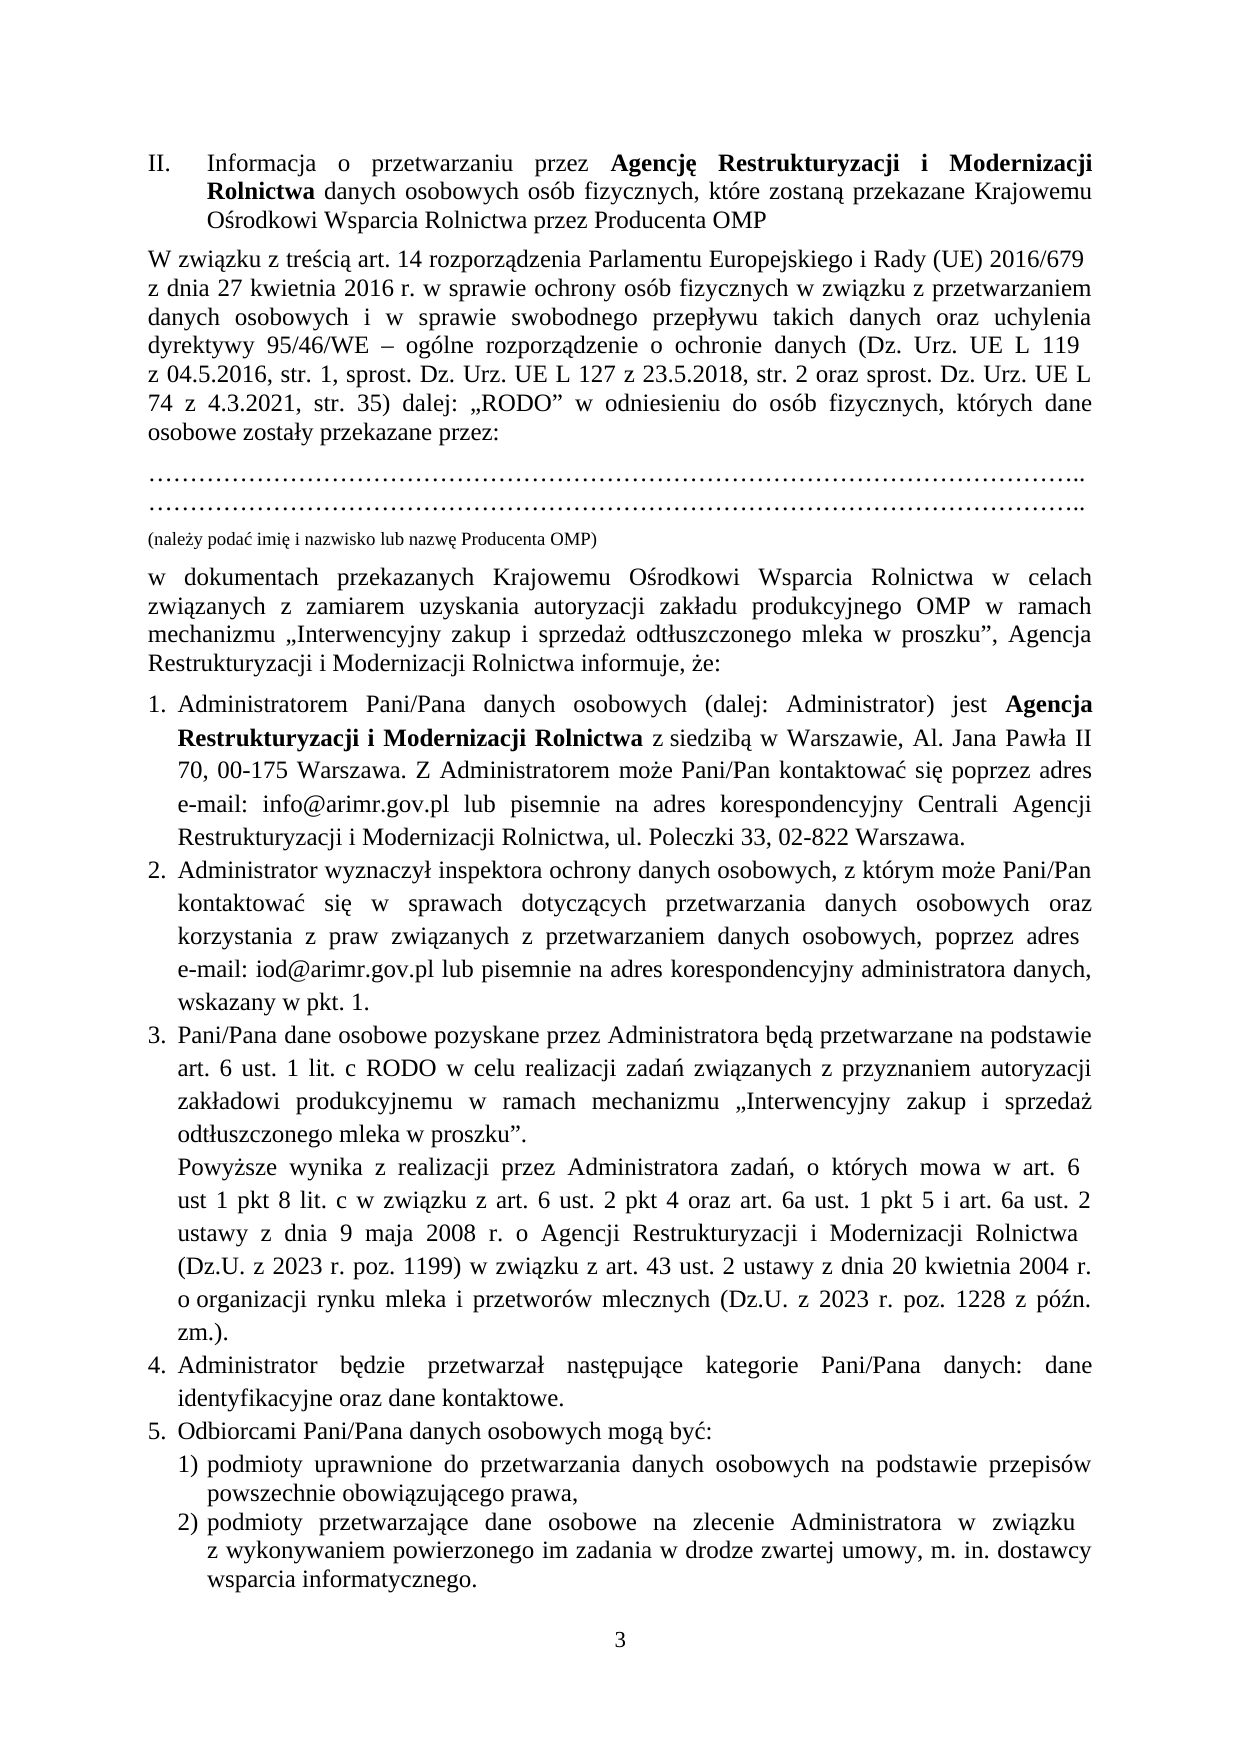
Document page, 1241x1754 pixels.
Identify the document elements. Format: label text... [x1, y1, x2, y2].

list Administratorem Pani/Pana danych osobowych (dalej: Administrator) jest Agencja Restrukturyzacji i Modernizacji Rolnictwa z siedzibą w Warszawie, Al. Jana Pawła II 70, 00-175 Warszawa. Z Administratorem może Pani/Pan kontaktować się poprzez adres e-mail: info@arimr.gov.pl lub pisemnie na adres korespondencyjny Centrali Agencji Restrukturyzacji i Modernizacji Rolnictwa, ul. Poleczki 33, 02-822 Warszawa. [148, 689, 1093, 850]
list Odbiorcami Pani/Pana danych osobowych mogą być: [148, 1416, 1093, 1445]
list Administrator będzie przetwarzał następujące kategorie Pani/Pana danych: dane identyfikacyjne oraz dane kontaktowe. [148, 1350, 1093, 1412]
text w dokumentach przekazanych Krajowemu Ośrodkowi Wsparcia Rolnictwa w celach związanych z zamiarem uzyskania autoryzacji zakładu produkcyjnego OMP w ramach mechanizmu „Interwencyjny zakup i sprzedaż odtłuszczonego mleka w proszku”, Agencja Restrukturyzacji i Modernizacji Rolnictwa informuje, że: [148, 562, 1093, 677]
text W związku z treścią art. 14 rozporządzenia Parlamentu Europejskiego i Rady (UE) 2016/679 z dnia 27 kwietnia 2016 r. w sprawie ochrony osób fizycznych w związku z przetwarzaniem danych osobowych i w sprawie swobodnego przepływu takich danych oraz uchylenia dyrektywy 95/46/WE – ogólne rozporządzenie o ochronie danych (Dz. Urz. UE L 119 z 04.5.2016, str. 1, sprost. Dz. Urz. UE L 127 z 23.5.2018, str. 2 oraz sprost. Dz. Urz. UE L 74 z 4.3.2021, str. 35) dalej: „RODO” w odniesieniu do osób fizycznych, których dane osobowe zostały przekazane przez: [148, 244, 1093, 446]
list Pani/Pana dane osobowe pozyskane przez Administratora będą przetwarzane na podstawie art. 6 ust. 1 lit. c RODO w celu realizacji zadań związanych z przyznaniem autoryzacji zakładowi produkcyjnemu w ramach mechanizmu „Interwencyjny zakup i sprzedaż odtłuszczonego mleka w proszku”. [148, 1020, 1093, 1148]
list Informacja o przetwarzaniu przez Agencję Restrukturyzacji i Modernizacji Rolnictwa danych osobowych osób fizycznych, które zostaną przekazane Krajowemu Ośrodkowi Wsparcia Rolnictwa przez Producenta OMP [148, 148, 1093, 234]
list podmioty przetwarzające dane osobowe na zlecenie Administratora w związku z wykonywaniem powierzonego im zadania w drodze zwartej umowy, m. in. dostawcy wsparcia informatycznego. [177, 1507, 1093, 1593]
text …………………………………………………………………………………………………..………………………………………………………………………………………………….. [148, 458, 1093, 516]
list Administrator wyznaczył inspektora ochrony danych osobowych, z którym może Pani/Pan kontaktować się w sprawach dotyczących przetwarzania danych osobowych oraz korzystania z praw związanych z przetwarzaniem danych osobowych, poprzez adres e-mail: iod@arimr.gov.pl lub pisemnie na adres korespondencyjny administratora danych, wskazany w pkt. 1. [148, 855, 1093, 1016]
text (należy podać imię i nazwisko lub nazwę Producenta OMP) [148, 528, 1093, 549]
text Powyższe wynika z realizacji przez Administratora zadań, o których mowa w art. 6 ust 1 pkt 8 lit. c w związku z art. 6 ust. 2 pkt 4 oraz art. 6a ust. 1 pkt 5 i art. 6a ust. 2 ustawy z dnia 9 maja 2008 r. o Agencji Restrukturyzacji i Modernizacji Rolnictwa (Dz.U. z 2023 r. poz. 1199) w związku z art. 43 ust. 2 ustawy z dnia 20 kwietnia 2004 r. o organizacji rynku mleka i przetworów mlecznych (Dz.U. z 2023 r. poz. 1228 z późn. zm.). [177, 1152, 1093, 1346]
list podmioty uprawnione do przetwarzania danych osobowych na podstawie przepisów powszechnie obowiązującego prawa, [177, 1449, 1093, 1507]
